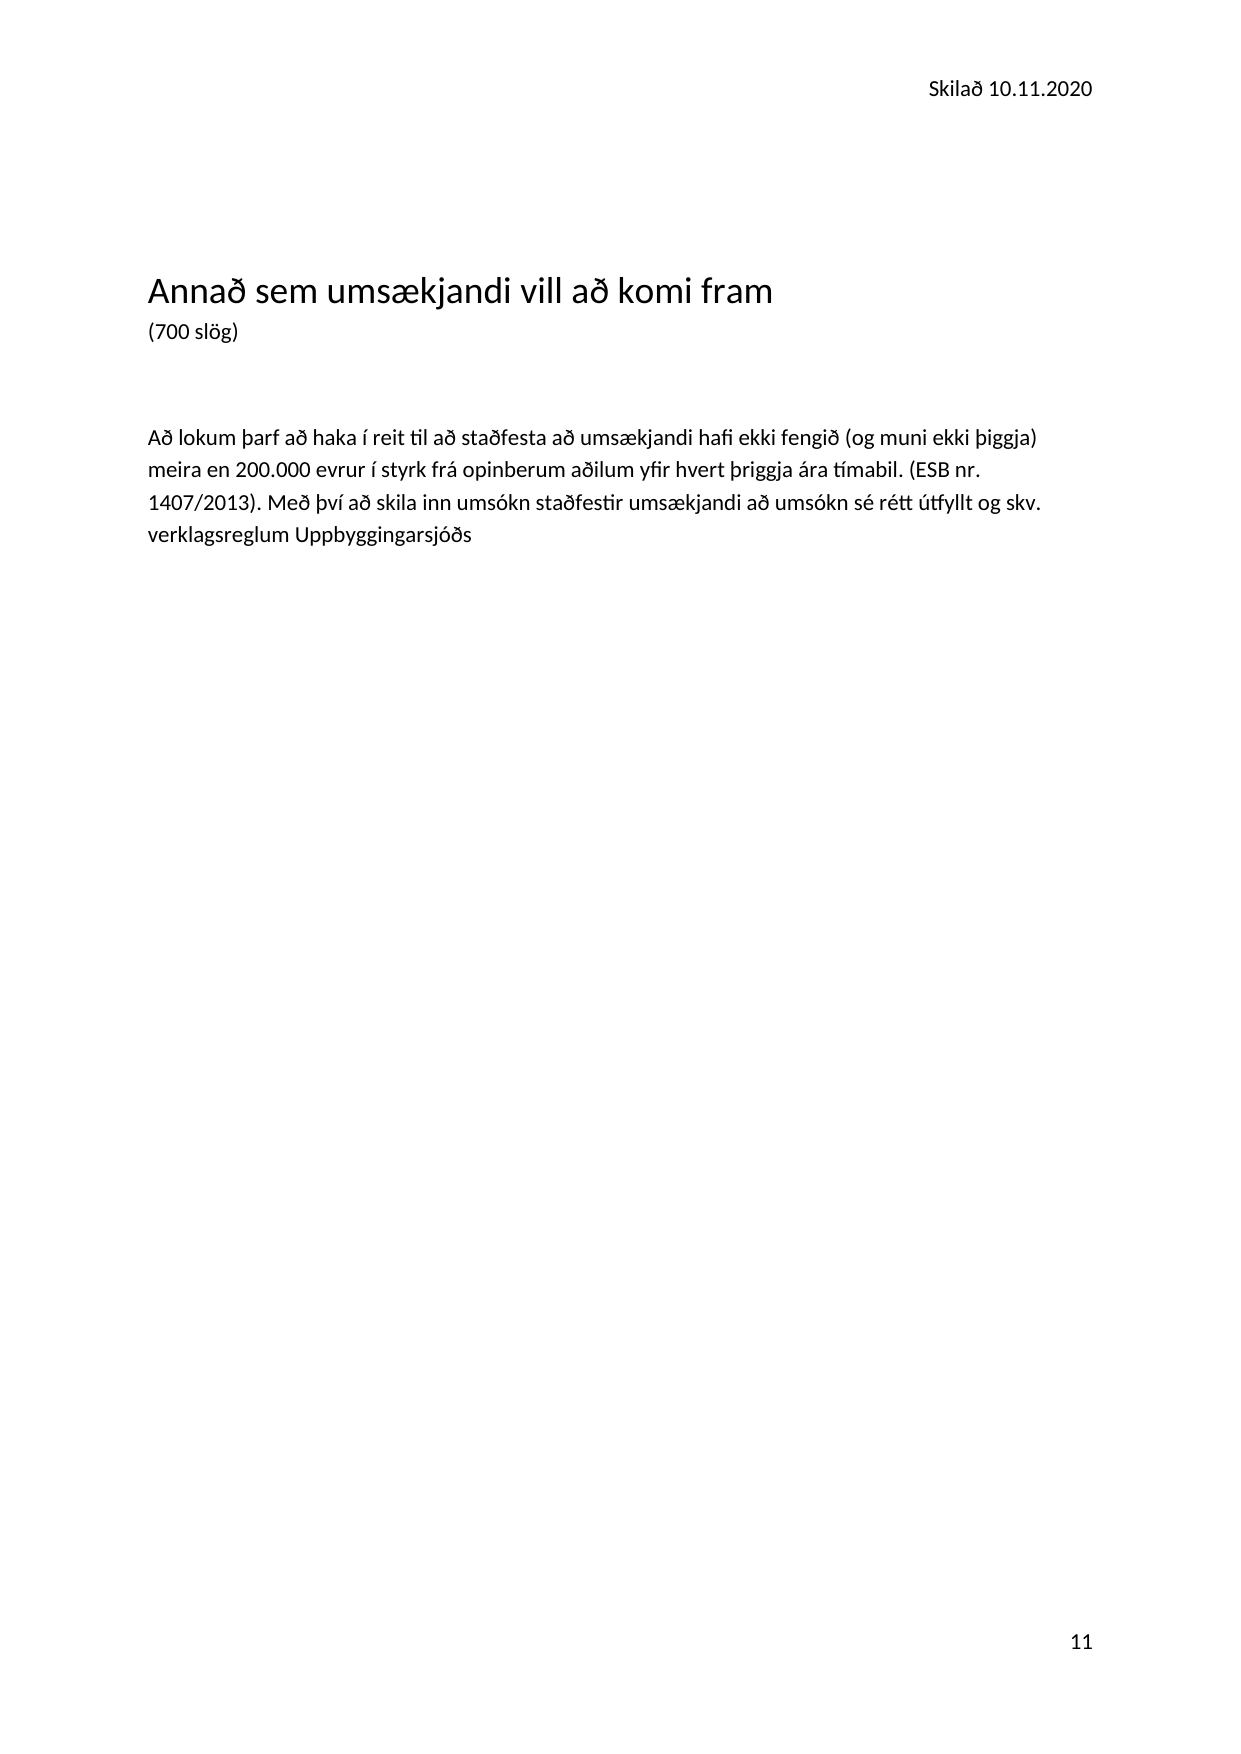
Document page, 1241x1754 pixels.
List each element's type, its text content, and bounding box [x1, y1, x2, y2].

text Að lokum þarf að haka í reit til að staðfesta að umsækjandi hafi ekki fengið (og muni ekki þiggja) meira en 200.000 evrur í styrk frá opinberum aðilum yfir hvert þriggja ára tímabil. (ESB nr. 1407/2013). Með því að skila inn umsókn staðfestir umsækjandi að umsókn sé rétt útfyllt og skv. verklagsreglum Uppbyggingarsjóðs [148, 423, 1093, 548]
text Annað sem umsækjandi vill að komi fram (700 slög) [148, 232, 1093, 345]
